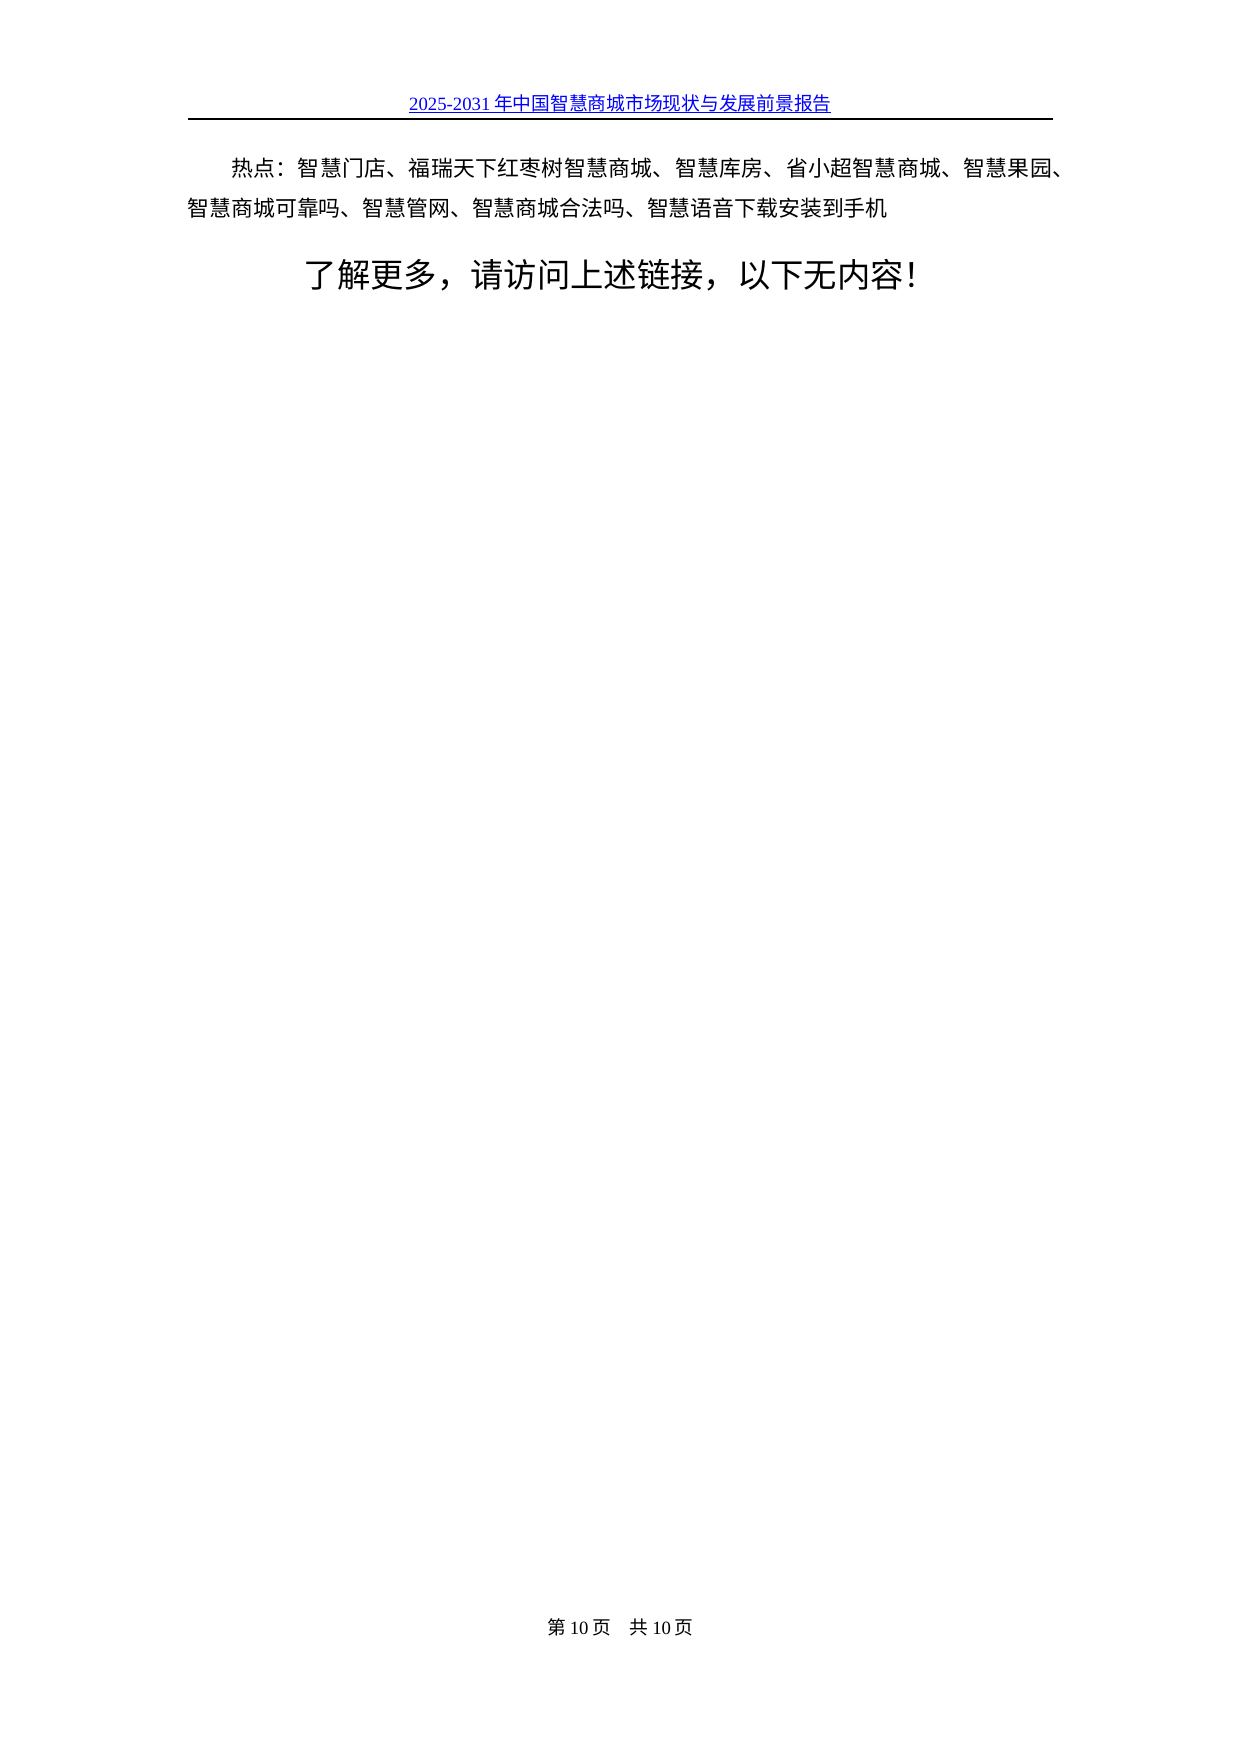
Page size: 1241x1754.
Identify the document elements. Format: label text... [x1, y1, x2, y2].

title 了解更多，请访问上述链接，以下无内容！ [187, 241, 1053, 306]
text 热点：智慧门店、福瑞天下红枣树智慧商城、智慧库房、省小超智慧商城、智慧果园、智慧商城可靠吗、智慧管网、智慧商城合法吗、智慧语音下载安装到手机 [187, 150, 1053, 223]
